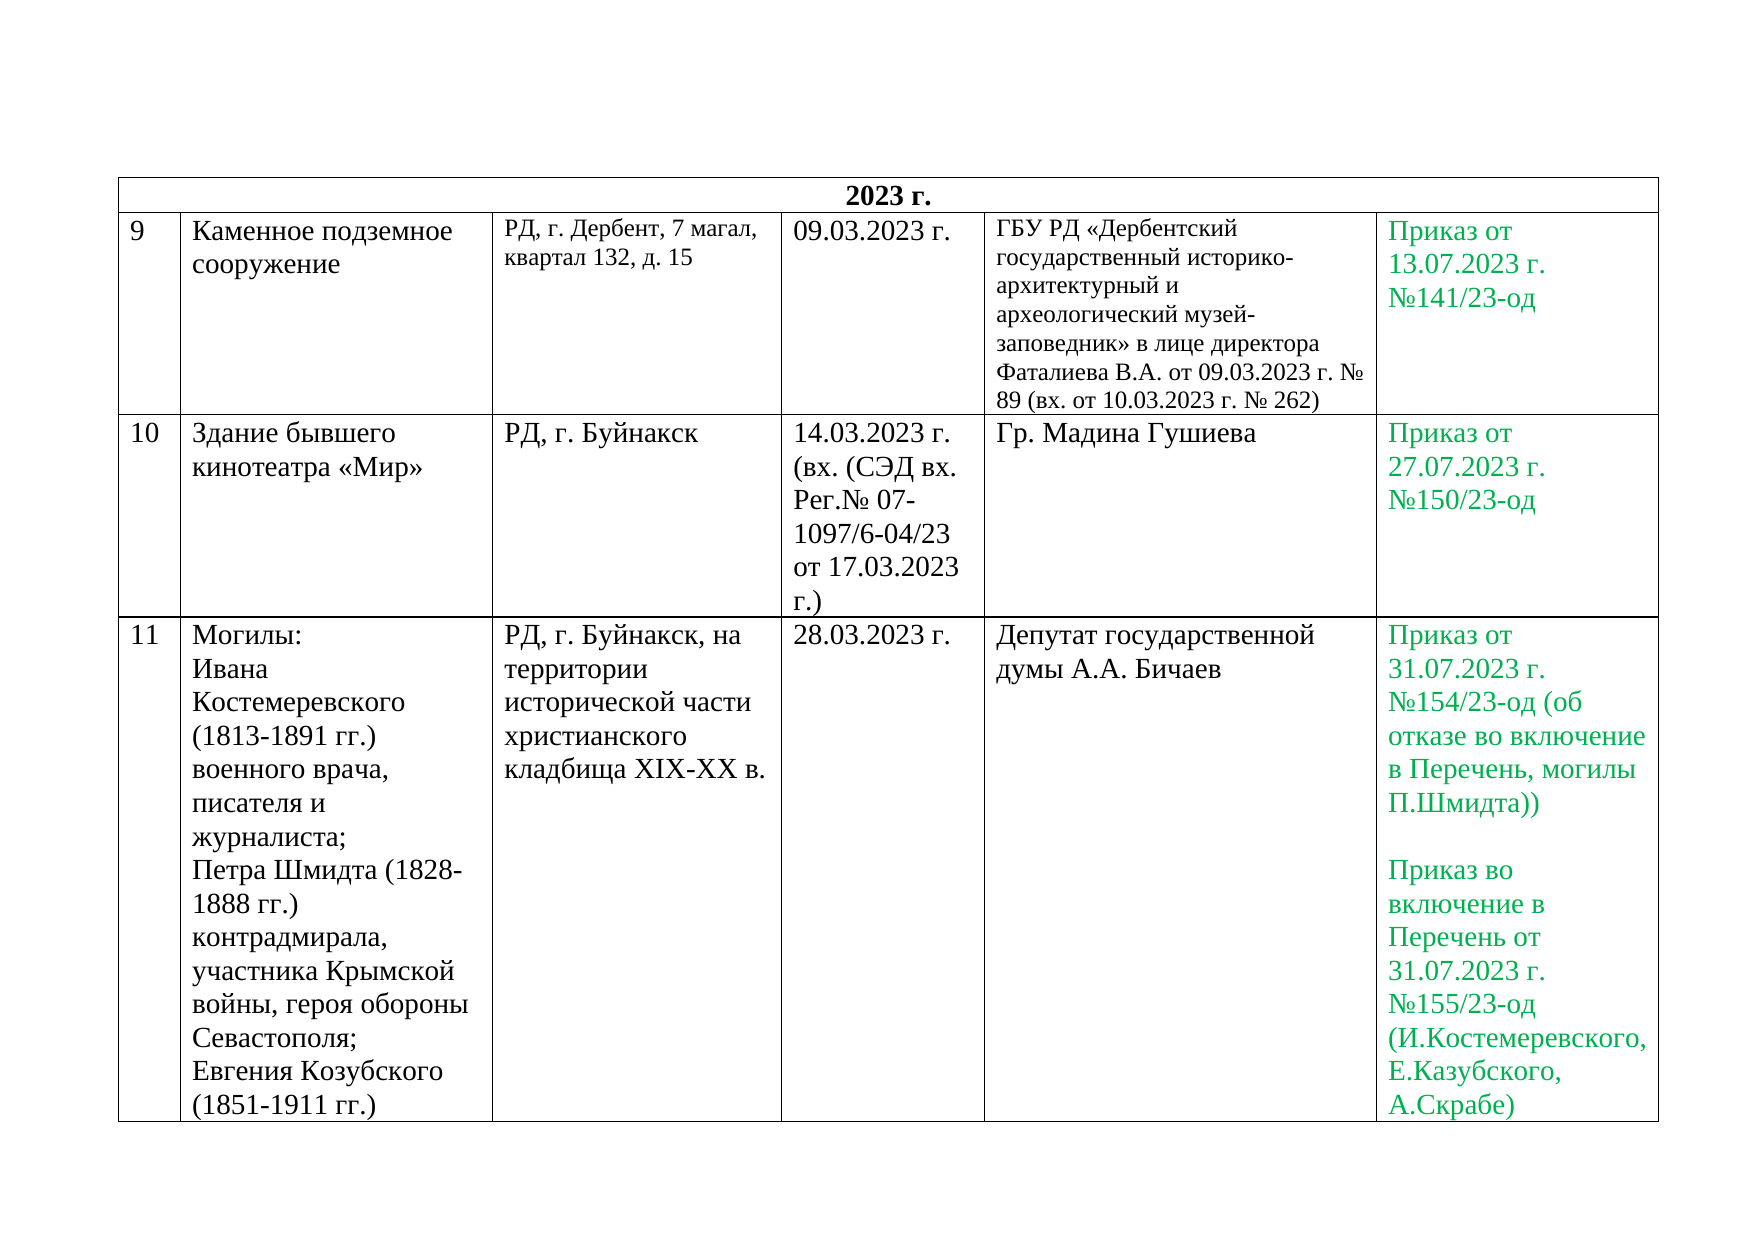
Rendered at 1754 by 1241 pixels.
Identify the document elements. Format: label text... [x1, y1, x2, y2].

table_cell 28.03.2023 г. [782, 618, 984, 1121]
table_cell Приказ от 13.07.2023 г. №141/23-од [1377, 213, 1658, 414]
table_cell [1377, 618, 1658, 1121]
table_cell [985, 618, 1376, 1121]
table_cell 09.03.2023 г. [782, 213, 984, 414]
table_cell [493, 618, 781, 1121]
table_cell 9 [119, 213, 180, 414]
table_cell 11 [119, 618, 180, 1121]
table_cell РД, г. Дербент, 7 магал, квартал 132, д. 15 [493, 213, 781, 414]
table_cell Каменное подземное сооружение [181, 213, 492, 414]
table_cell 10 [119, 415, 180, 616]
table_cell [181, 618, 492, 1121]
table_cell Гр. Мадина Гушиева [985, 415, 1376, 616]
table_cell Здание бывшего кинотеатра «Мир» [181, 415, 492, 616]
table_cell 14.03.2023 г. (вх. (СЭД вх. Рег.№ 07-1097/6-04/23 от 17.03.2023 г.) [782, 415, 984, 616]
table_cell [119, 178, 1658, 212]
table_cell РД, г. Буйнакск [493, 415, 781, 616]
table_cell ГБУ РД «Дербентский государственный историко-архитектурный и археологический музей-заповедник» в лице директора Фаталиева В.А. от 09.03.2023 г. № 89 (вх. от 10.03.2023 г. № 262) [985, 213, 1376, 414]
table_cell Приказ от 27.07.2023 г. №150/23-од [1377, 415, 1658, 616]
